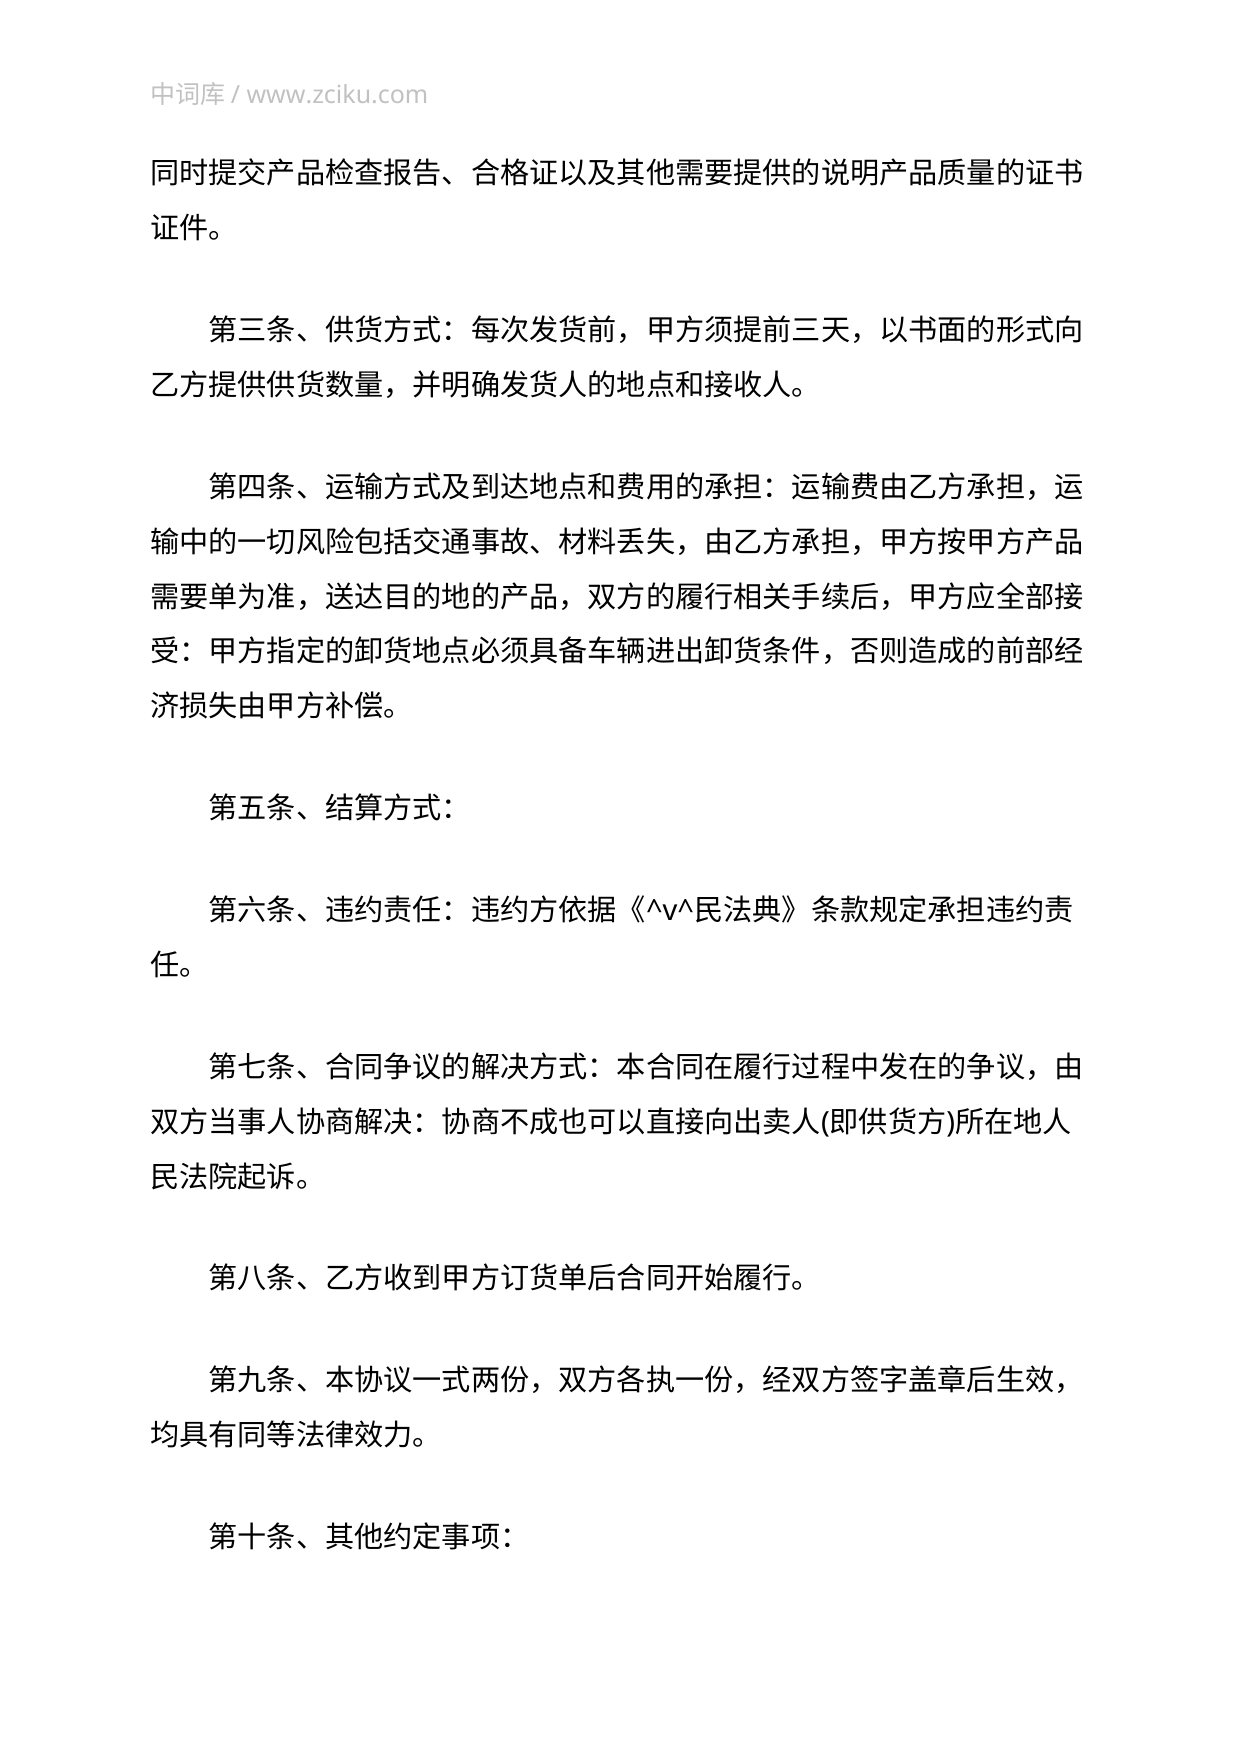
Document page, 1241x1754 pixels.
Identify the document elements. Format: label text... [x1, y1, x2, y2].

text 第十条、其他约定事项： [150, 1513, 1090, 1556]
text 第三条、供货方式：每次发货前，甲方须提前三天，以书面的形式向乙方提供供货数量，并明确发货人的地点和接收人。 [150, 307, 1090, 404]
text 第四条、运输方式及到达地点和费用的承担：运输费由乙方承担，运输中的一切风险包括交通事故、材料丢失，由乙方承担，甲方按甲方产品需要单为准，送达目的地的产品，双方的履行相关手续后，甲方应全部接受：甲方指定的卸货地点必须具备车辆进出卸货条件，否则造成的前部经济损失由甲方补偿。 [150, 463, 1090, 725]
text 第五条、结算方式： [150, 785, 1090, 827]
text 第九条、本协议一式两份，双方各执一份，经双方签字盖章后生效，均具有同等法律效力。 [150, 1357, 1090, 1454]
text 第七条、合同争议的解决方式：本合同在履行过程中发在的争议，由双方当事人协商解决：协商不成也可以直接向出卖人(即供货方)所在地人民法院起诉。 [150, 1043, 1090, 1195]
text 第八条、乙方收到甲方订货单后合同开始履行。 [150, 1255, 1090, 1297]
text 第六条、违约责任：违约方依据《^v^民法典》条款规定承担违约责任。 [150, 886, 1090, 984]
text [150, 150, 1090, 247]
